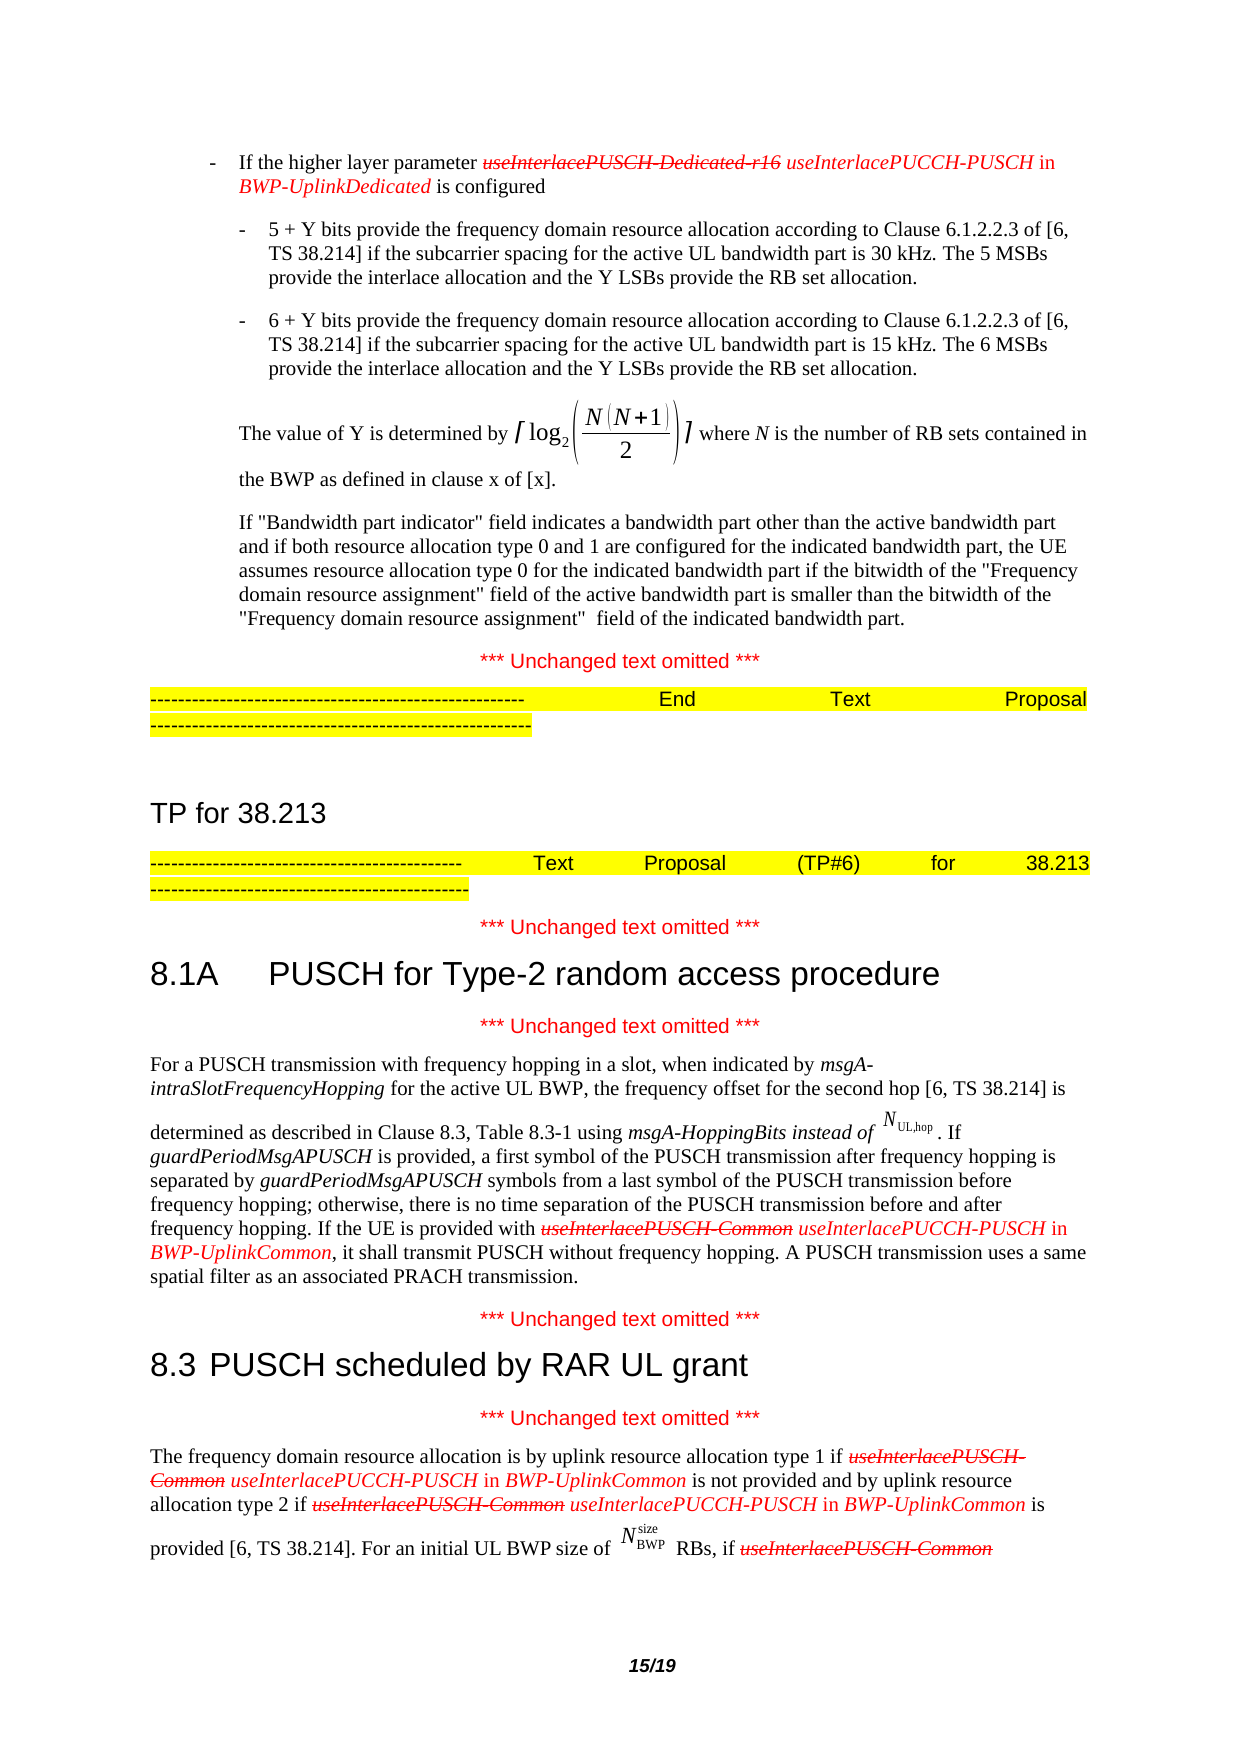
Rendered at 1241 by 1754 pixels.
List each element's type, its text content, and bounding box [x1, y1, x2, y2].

text *** Unchanged text omitted *** [150, 915, 1090, 939]
text - If the higher layer parameter useInterlacePUSCH-Dedicated-r16 useInterlacePUCCH-PUSCH in BWP-UplinkDedicated is configured [209, 150, 1090, 198]
text *** Unchanged text omitted *** [150, 649, 1090, 673]
text 8.1A PUSCH for Type-2 random access procedure [150, 953, 1090, 992]
text - 6 + Y bits provide the frequency domain resource allocation according to Clause 6.1.2.2.3 of [6, TS 38.214] if the subcarrier spacing for the active UL bandwidth part is 15 kHz. The 6 MSBs provide the interlace allocation and the Y LSBs provide the RB set allocation. [239, 308, 1090, 380]
text - 5 + Y bits provide the frequency domain resource allocation according to Clause 6.1.2.2.3 of [6, TS 38.214] if the subcarrier spacing for the active UL bandwidth part is 30 kHz. The 5 MSBs provide the interlace allocation and the Y LSBs provide the RB set allocation. [239, 217, 1090, 289]
text If "Bandwidth part indicator" field indicates a bandwidth part other than the active bandwidth part and if both resource allocation type 0 and 1 are configured for the indicated bandwidth part, the UE assumes resource allocation type 0 for the indicated bandwidth part if the bitwidth of the "Frequency domain resource assignment" field of the active bandwidth part is smaller than the bitwidth of the "Frequency domain resource assignment" field of the indicated bandwidth part. [239, 510, 1090, 630]
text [150, 1444, 1090, 1560]
subtitle TP for 38.213 [150, 796, 1090, 830]
text *** Unchanged text omitted *** [150, 1014, 1090, 1038]
text 8.3 PUSCH scheduled by RAR UL grant [150, 1346, 1090, 1384]
text ------------------------------------------------------ End Text Proposal ------------------------------------------------------- [150, 711, 1087, 737]
text *** Unchanged text omitted *** [150, 1406, 1090, 1430]
text The value of Y is determined by where N is the number of RB sets contained in the BWP as defined in clause x of [x]. [239, 399, 1090, 491]
text *** Unchanged text omitted *** [150, 1307, 1090, 1331]
text --------------------------------------------- Text Proposal (TP#6) for 38.213 ---------------------------------------------- [150, 875, 1090, 901]
text For a PUSCH transmission with frequency hopping in a slot, when indicated by msgA-intraSlotFrequencyHopping for the active UL BWP, the frequency offset for the second hop [6, TS 38.214] is determined as described in Clause 8.3, Table 8.3-1 using msgA-HoppingBits instead of . If guardPeriodMsgAPUSCH is provided, a first symbol of the PUSCH transmission after frequency hopping is separated by guardPeriodMsgAPUSCH symbols from a last symbol of the PUSCH transmission before frequency hopping; otherwise, there is no time separation of the PUSCH transmission before and after frequency hopping. If the UE is provided with useInterlacePUSCH-Common useInterlacePUCCH-PUSCH in BWP-UplinkCommon, it shall transmit PUSCH without frequency hopping. A PUSCH transmission uses a same spatial filter as an associated PRACH transmission. [150, 1052, 1090, 1288]
